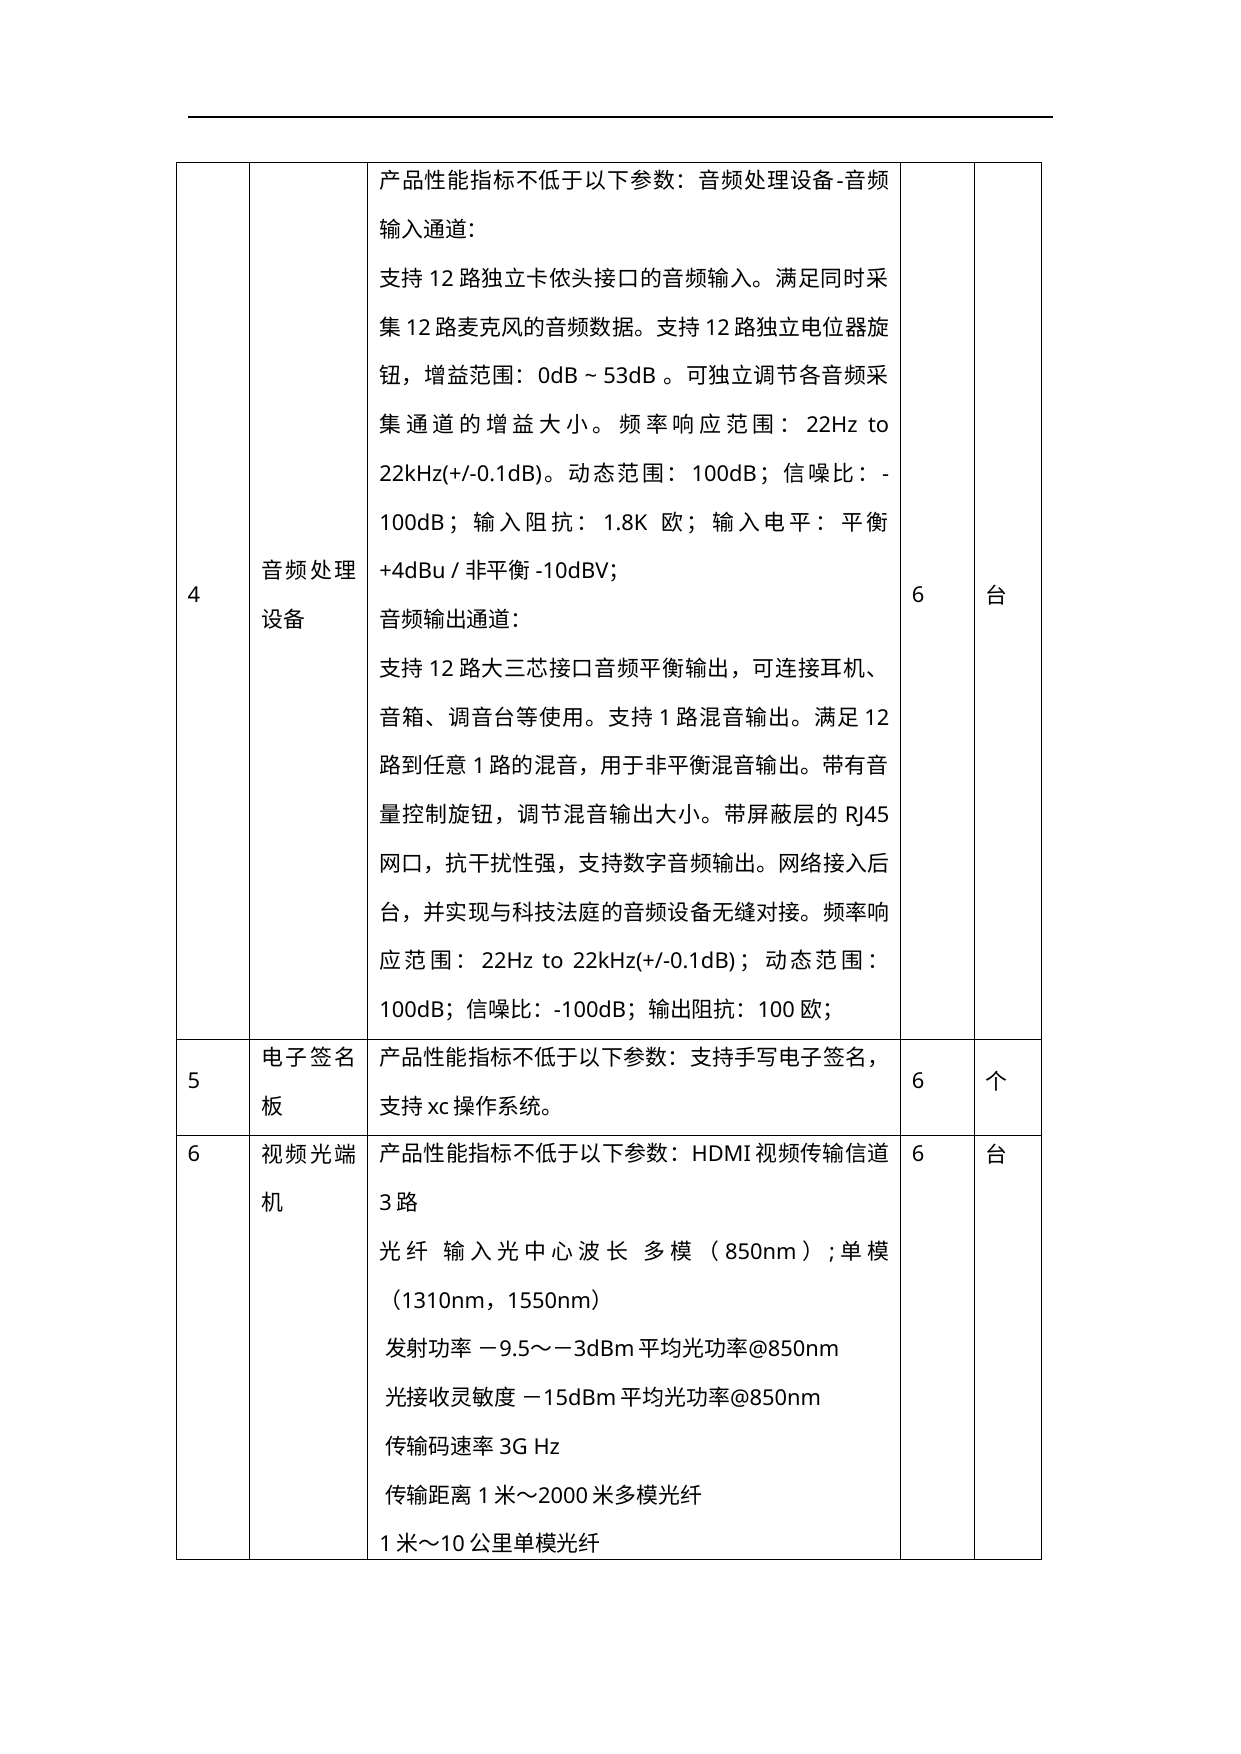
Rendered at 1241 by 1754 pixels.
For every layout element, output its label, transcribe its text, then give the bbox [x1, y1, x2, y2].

table_cell 4 [177, 163, 249, 1038]
table_cell 产品性能指标不低于以下参数：音频处理设备-音频输入通道： 支持12路独立卡侬头接口的音频输入。满足同时采集12路麦克风的音频数据。支持12路独立电位器旋钮，增益范围：0dB ~ 53dB 。可独立调节各音频采集通道的增益大小。频率响应范围：22Hz to 22kHz(+/-0.1dB)。动态范围：100dB；信噪比：-100dB；输入阻抗：1.8K 欧；输入电平：平衡 +4dBu / 非平衡 -10dBV； 音频输出通道： 支持12路大三芯接口音频平衡输出，可连接耳机、音箱、调音台等使用。支持1路混音输出。满足12路到任意1路的混音，用于非平衡混音输出。带有音量控制旋钮，调节混音输出大小。带屏蔽层的RJ45网口，抗干扰性强，支持数字音频输出。网络接入后台，并实现与科技法庭的音频设备无缝对接。频率响应范围：22Hz to 22kHz(+/-0.1dB)；动态范围：100dB；信噪比：-100dB；输出阻抗：100 欧； [368, 163, 900, 1038]
table_cell 6 [901, 163, 974, 1038]
table_cell 6 [177, 1136, 249, 1559]
table_cell 6 [901, 1136, 974, 1559]
table_cell 电子签名板 [250, 1040, 367, 1135]
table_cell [368, 1136, 900, 1559]
table_cell 6 [901, 1040, 974, 1135]
table_cell 个 [975, 1040, 1041, 1135]
table_cell 台 [975, 163, 1041, 1038]
table_cell 台 [975, 1136, 1041, 1559]
table_cell 5 [177, 1040, 249, 1135]
table_cell 产品性能指标不低于以下参数：支持手写电子签名，支持xc操作系统。 [368, 1040, 900, 1135]
table_cell 视频光端机 [250, 1136, 367, 1559]
table_cell 音频处理设备 [250, 163, 367, 1038]
